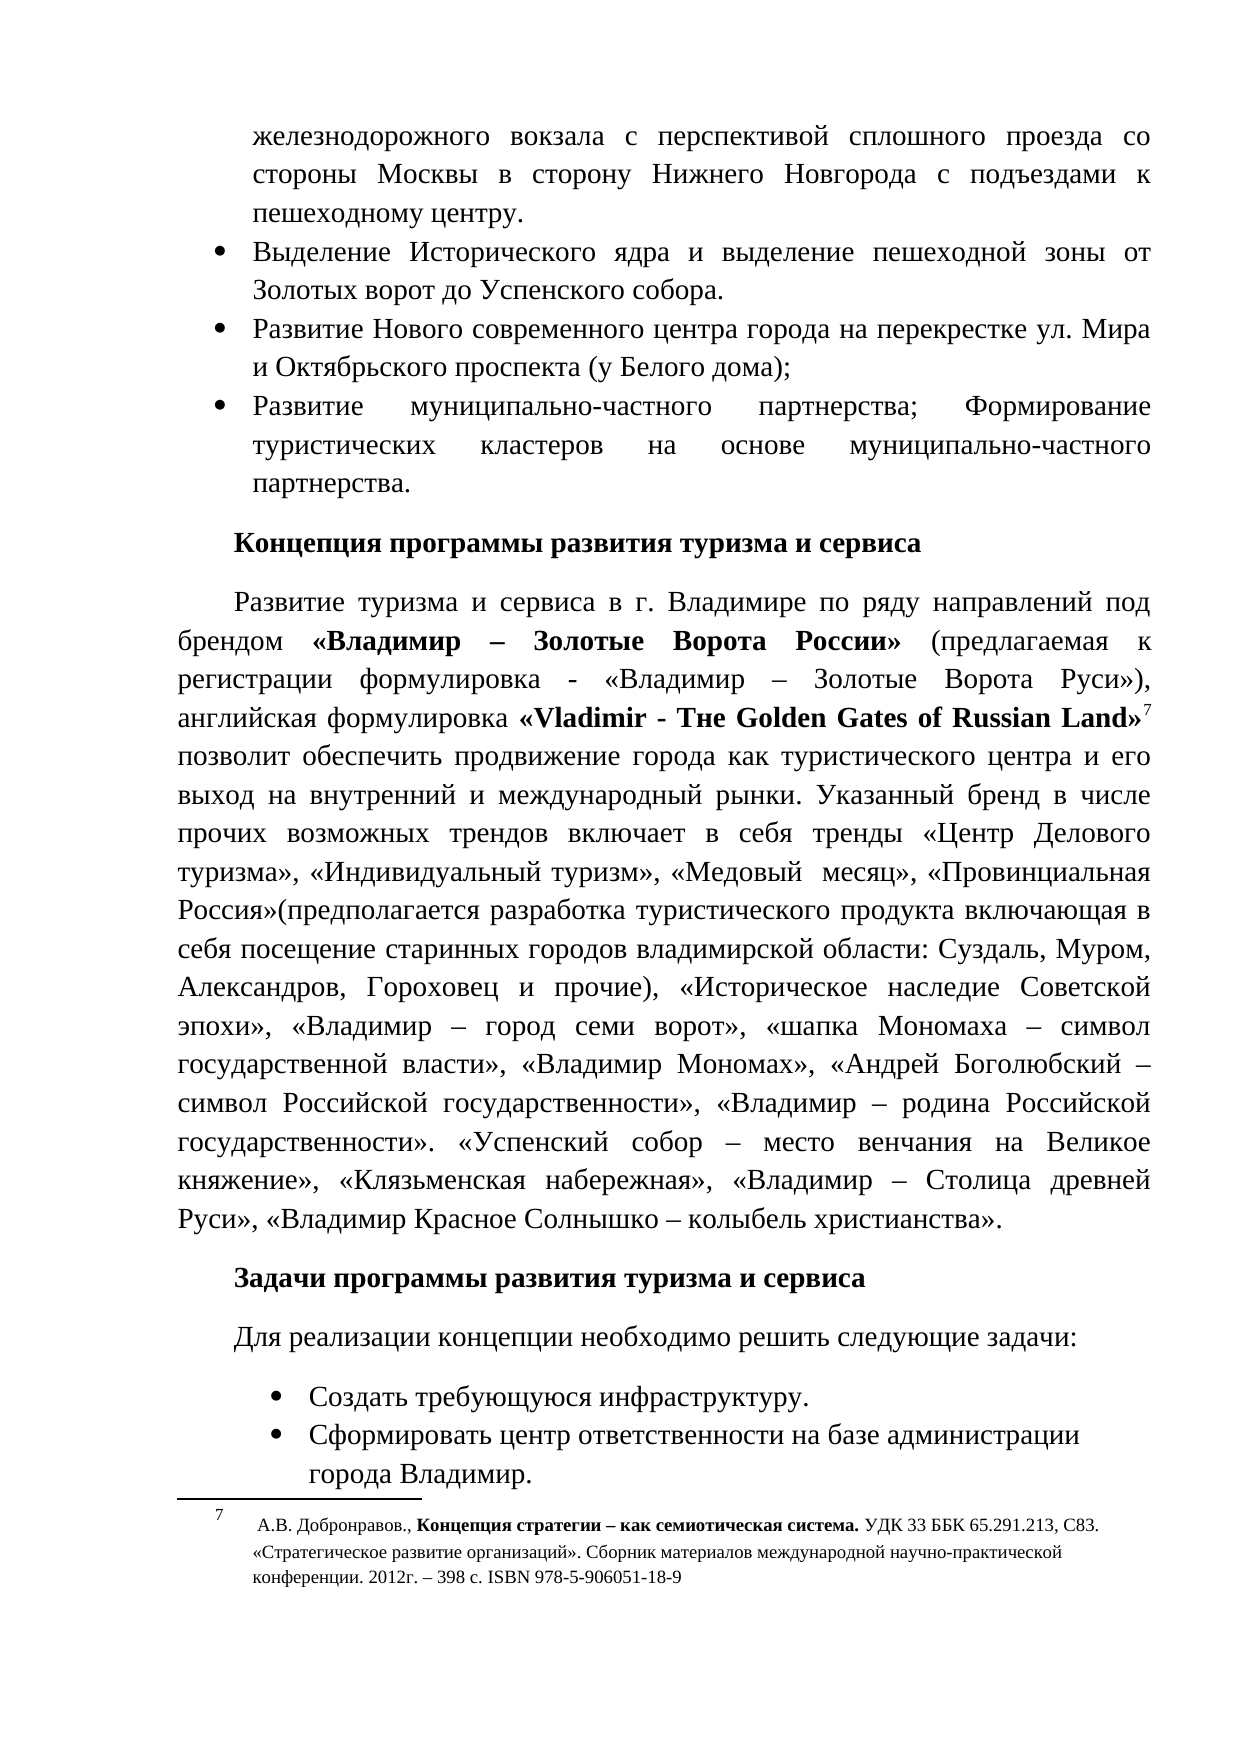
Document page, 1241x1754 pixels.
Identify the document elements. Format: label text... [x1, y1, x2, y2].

list Развитие муниципально-частного партнерства; Формирование туристических кластеров на основе муниципально-частного партнерства. [215, 388, 1152, 499]
text Развитие туризма и сервиса в г. Владимире по ряду направлений под брендом «Владимир – Золотые Ворота России» (предлагаемая к регистрации формулировка - «Владимир – Золотые Ворота Руси»), английская формулировка «Vladimir - Тне Golden Gates of Russian Land» позволит обеспечить продвижение города как туристического центра и его выход на внутренний и международный рынки. Указанный бренд в числе прочих возможных трендов включает в себя тренды «Центр Делового туризма», «Индивидуальный туризм», «Медовый месяц», «Провинциальная Россия»(предполагается разработка туристического продукта включающая в себя посещение старинных городов владимирской области: Суздаль, Муром, Александров, Гороховец и прочие), «Историческое наследие Советской эпохи», «Владимир – город семи ворот», «шапка Мономаха – символ государственной власти», «Владимир Мономах», «Андрей Боголюбский – символ Российской государственности», «Владимир – родина Российской государственности». «Успенский собор – место венчания на Великое княжение», «Клязьменская набережная», «Владимир – Столица древней Руси», «Владимир Красное Солнышко – колыбель христианства». [177, 584, 1152, 1234]
list Развитие Нового современного центра города на перекрестке ул. Мира и Октябрьского проспекта (у Белого дома); [215, 311, 1152, 383]
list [215, 118, 1152, 229]
list Создать требующуюся инфраструктуру. [271, 1379, 1152, 1412]
list Выделение Исторического ядра и выделение пешеходной зоны от Золотых ворот до Успенского собора. [215, 234, 1152, 306]
list Сформировать центр ответственности на базе администрации города Владимир. [271, 1417, 1152, 1490]
text Задачи программы развития туризма и сервиса [177, 1260, 1152, 1294]
text Концепция программы развития туризма и сервиса [177, 525, 1152, 558]
text Для реализации концепции необходимо решить следующие задачи: [233, 1319, 1152, 1353]
